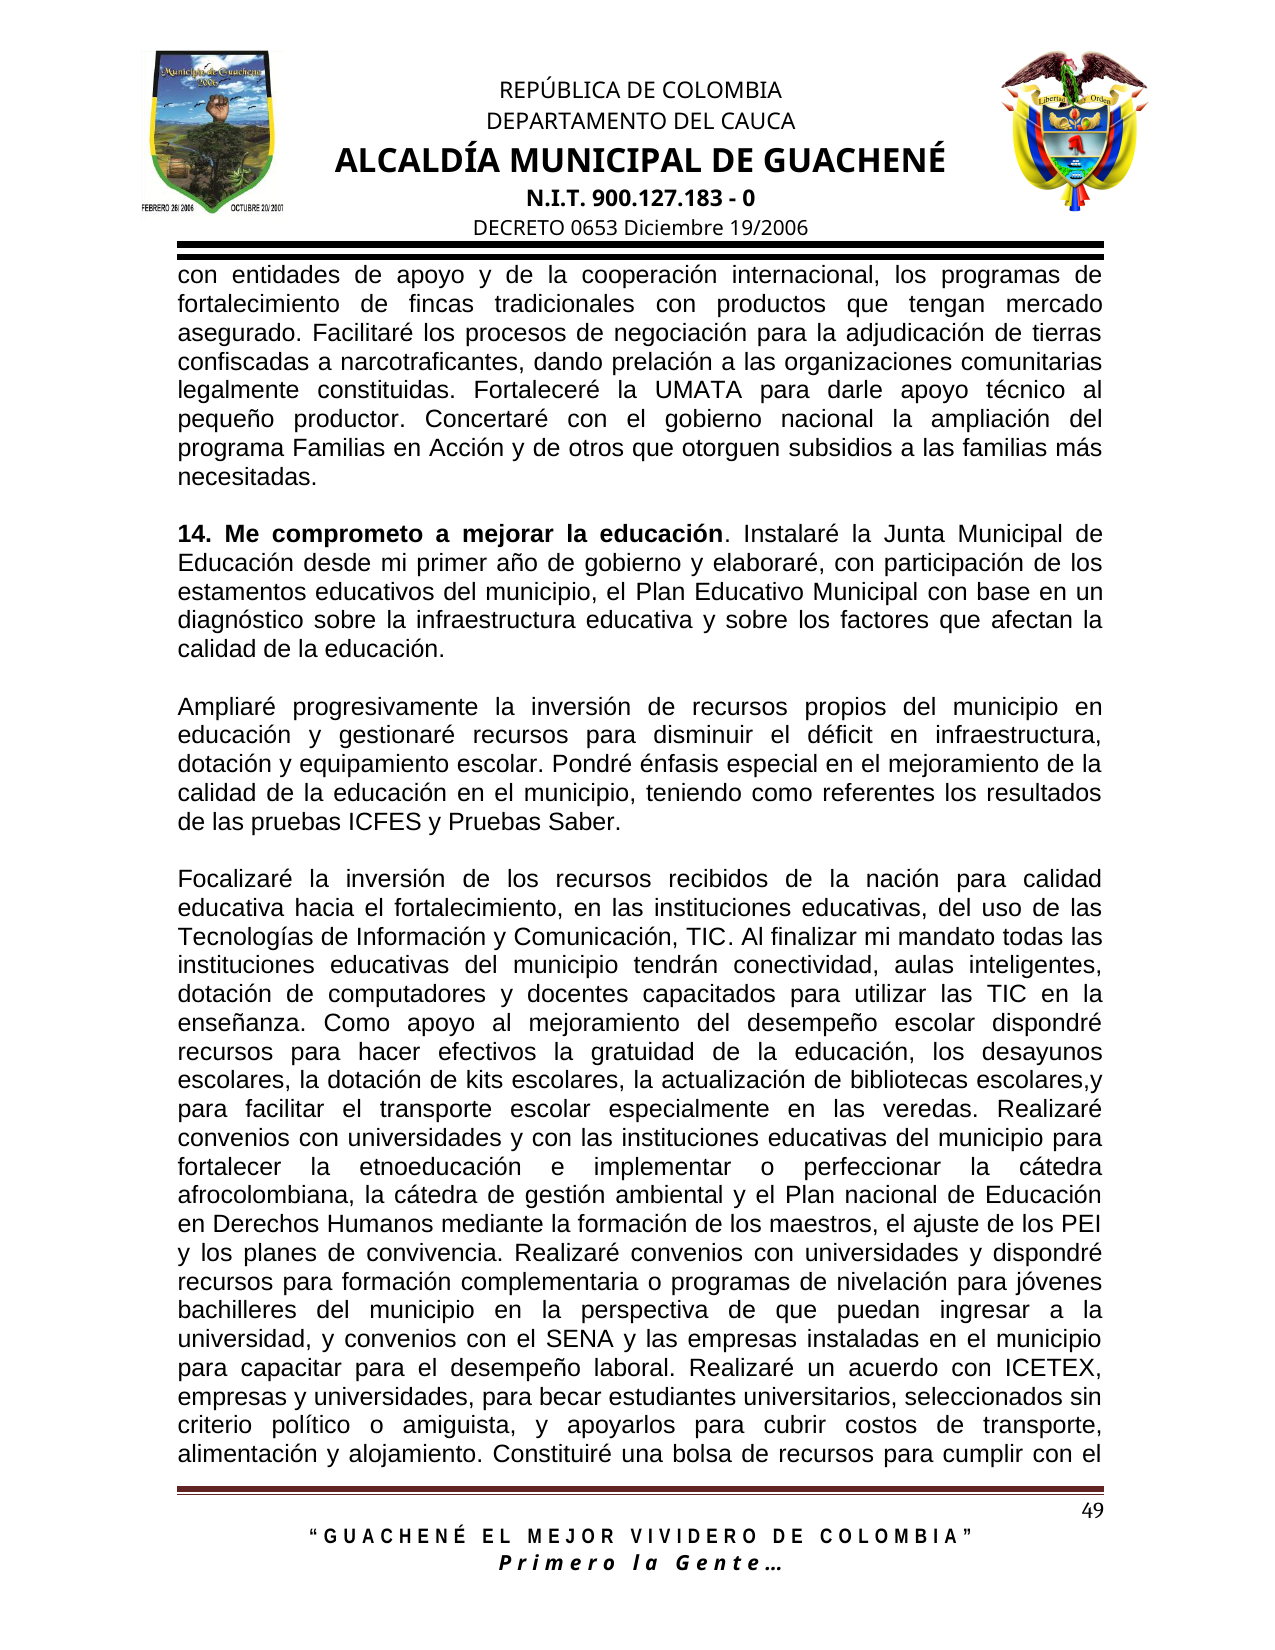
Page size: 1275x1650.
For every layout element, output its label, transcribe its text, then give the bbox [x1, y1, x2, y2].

text 14. Me comprometo a mejorar la educación. Instalaré de Educación desde mi primer año de gobierno y elaboraré, con participación de los estamentos educativos del municipio, el Plan Educativo Municipal con base en un diagnóstico sobre la infraestructura educativa y sobre los factores que afectan la calidad de la educación. [177, 519, 1104, 663]
picture [1000, 50, 1150, 213]
text Ampliaré progresivamente la inversión de recursos propios del municipio en educación y gestionaré recursos para disminuir el déficit en infraestructura, dotación y equipamiento escolar. Pondré énfasis especial en el mejoramiento de la calidad de la educación en el municipio, teniendo como referentes los resultados de las pruebas ICFES y Pruebas Saber. [177, 691, 1104, 835]
picture [141, 50, 284, 221]
